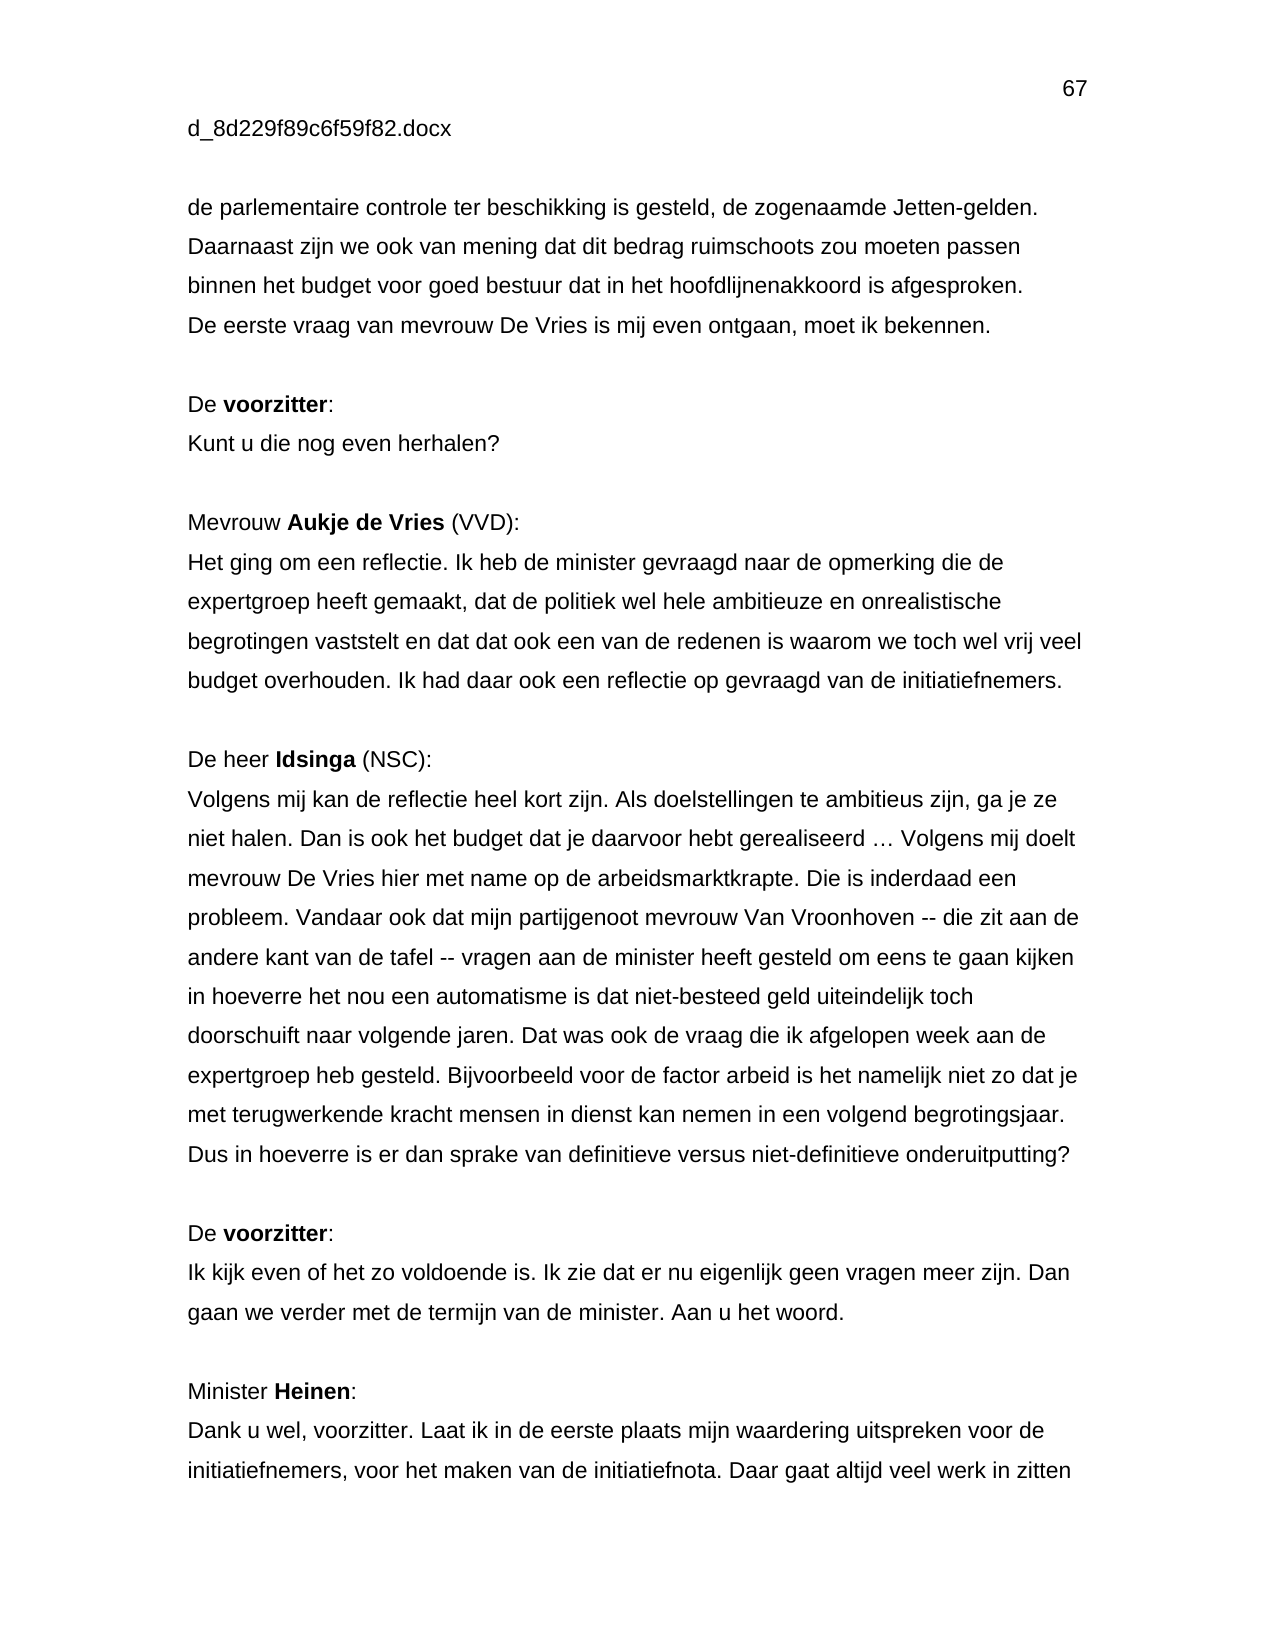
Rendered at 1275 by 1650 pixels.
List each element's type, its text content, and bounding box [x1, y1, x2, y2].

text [187, 1417, 1087, 1483]
text De heer Idsinga (NSC): [187, 746, 1087, 772]
text De voorzitter: [187, 1220, 1087, 1246]
text Mevrouw Aukje de Vries (VVD): [187, 509, 1087, 536]
text Kunt u die nog even herhalen? [187, 430, 1087, 457]
text Volgens mij kan de reflectie heel kort zijn. Als doelstellingen te ambitieus zijn, ga je ze niet halen. Dan is ook het budget dat je daarvoor hebt gerealiseerd … Volgens mij doelt mevrouw De Vries hier met name op de arbeidsmarktkrapte. Die is inderdaad een probleem. Vandaar ook dat mijn partijgenoot mevrouw Van Vroonhoven -- die zit aan de andere kant van de tafel -- vragen aan de minister heeft gesteld om eens te gaan kijken in hoeverre het nou een automatisme is dat niet-besteed geld uiteindelijk toch doorschuift naar volgende jaren. Dat was ook de vraag die ik afgelopen week aan de expertgroep heb gesteld. Bijvoorbeeld voor de factor arbeid is het namelijk niet zo dat je met terugwerkende kracht mensen in dienst kan nemen in een volgend begrotingsjaar. Dus in hoeverre is er dan sprake van definitieve versus niet-definitieve onderuitputting? [187, 786, 1087, 1167]
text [187, 193, 1087, 299]
text Het ging om een reflectie. Ik heb de minister gevraagd naar de opmerking die de expertgroep heeft gemaakt, dat de politiek wel hele ambitieuze en onrealistische begrotingen vaststelt en dat dat ook een van de redenen is waarom we toch wel vrij veel budget overhouden. Ik had daar ook een reflectie op gevraagd van de initiatiefnemers. [187, 549, 1087, 693]
text Ik kijk even of het zo voldoende is. Ik zie dat er nu eigenlijk geen vragen meer zijn. Dan gaan we verder met de termijn van de minister. Aan u het woord. [187, 1259, 1087, 1325]
text Minister Heinen: [187, 1378, 1087, 1404]
text De voorzitter: [187, 391, 1087, 417]
text De eerste vraag van mevrouw De Vries is mij even ontgaan, moet ik bekennen. [187, 312, 1087, 338]
